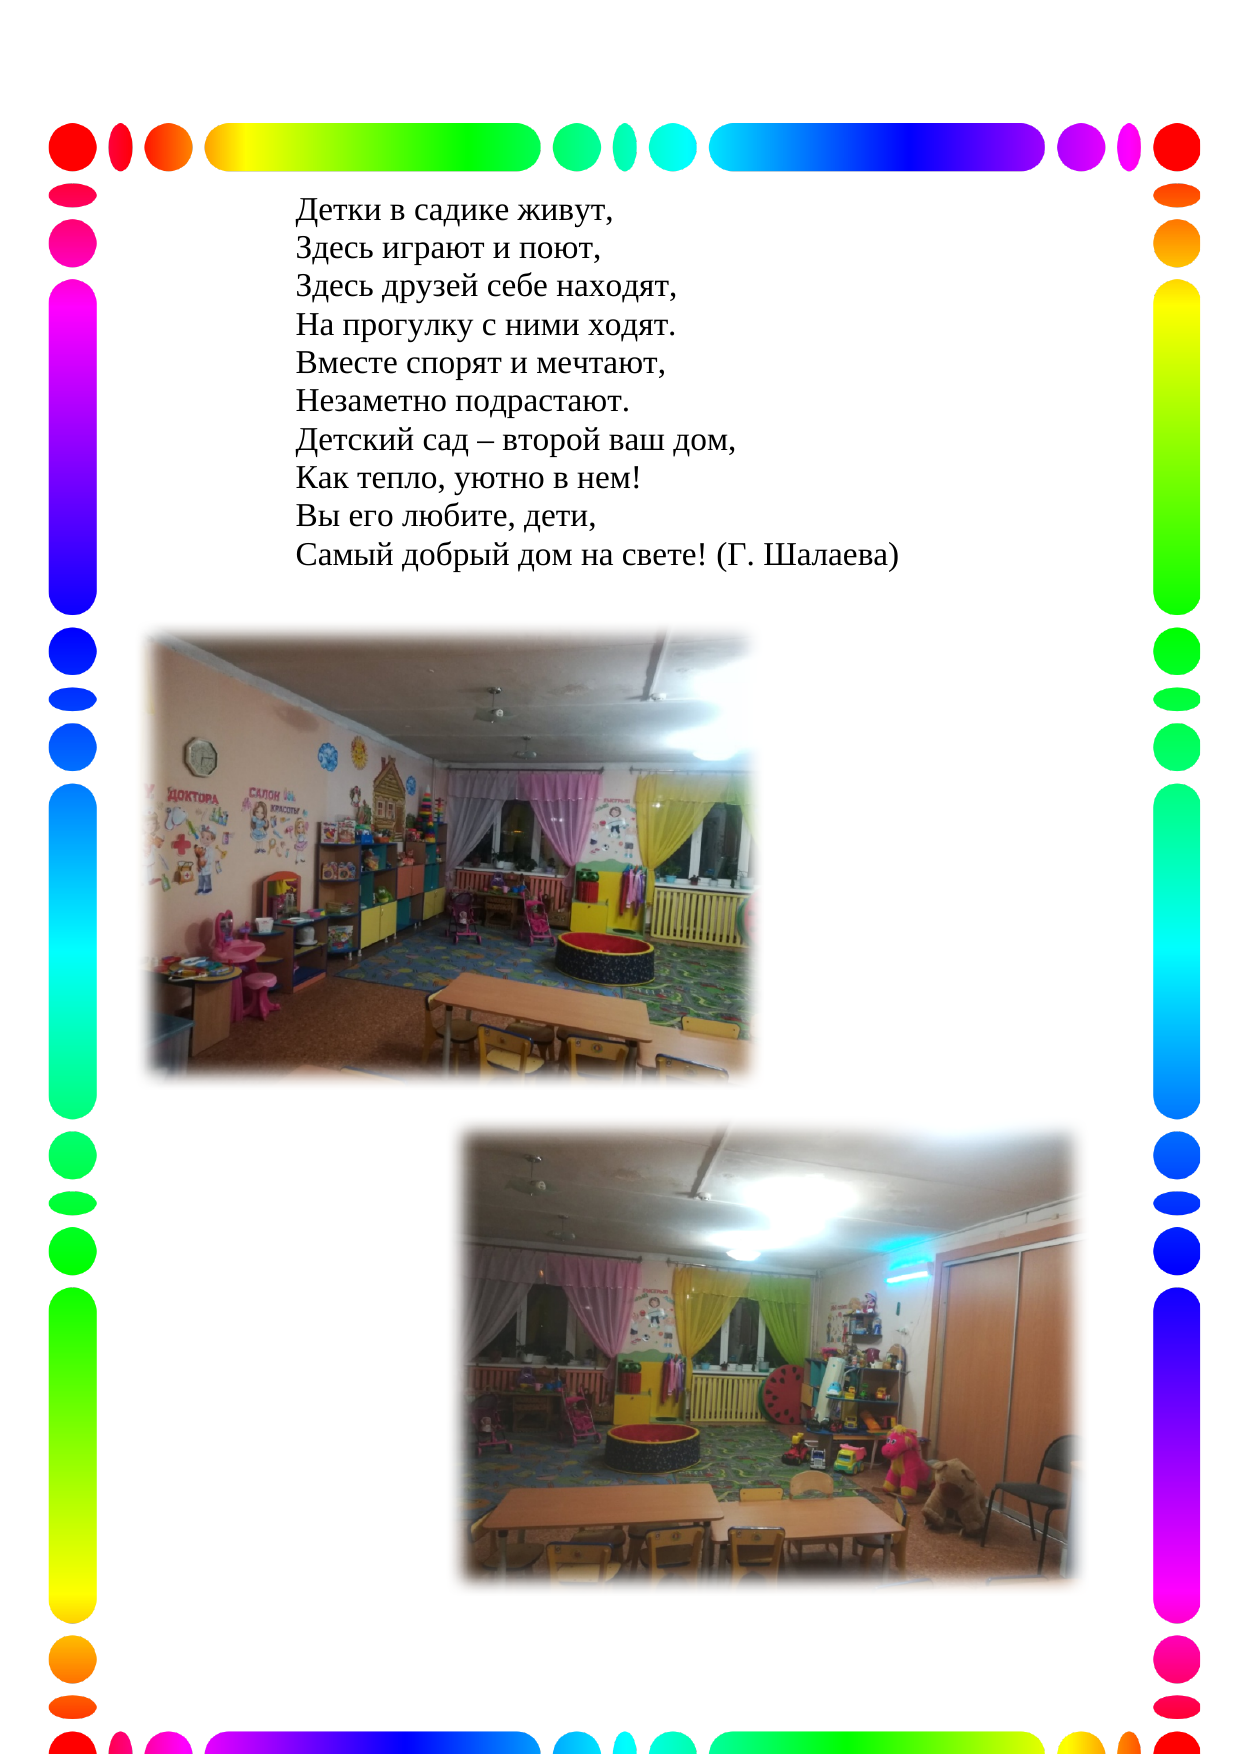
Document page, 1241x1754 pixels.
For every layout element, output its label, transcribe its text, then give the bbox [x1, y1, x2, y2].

text Здесь играют и поют, [295, 227, 1167, 266]
text Детки в садике живут, [295, 189, 1167, 227]
text Незаметно подрастают. [295, 381, 1167, 419]
text Как тепло, уютно в нем! [295, 457, 1167, 496]
text Детский сад – второй ваш дом, [295, 419, 1167, 457]
text Вместе спорят и мечтают, [295, 342, 1167, 381]
text Здесь друзей себе находят, [295, 266, 1167, 304]
text Самый добрый дом на свете! (Г. Шалаева) [295, 534, 1167, 572]
picture [48, 123, 1200, 1754]
text Вы его любите, дети, [295, 496, 1167, 534]
text На прогулку с ними ходят. [295, 304, 1167, 342]
